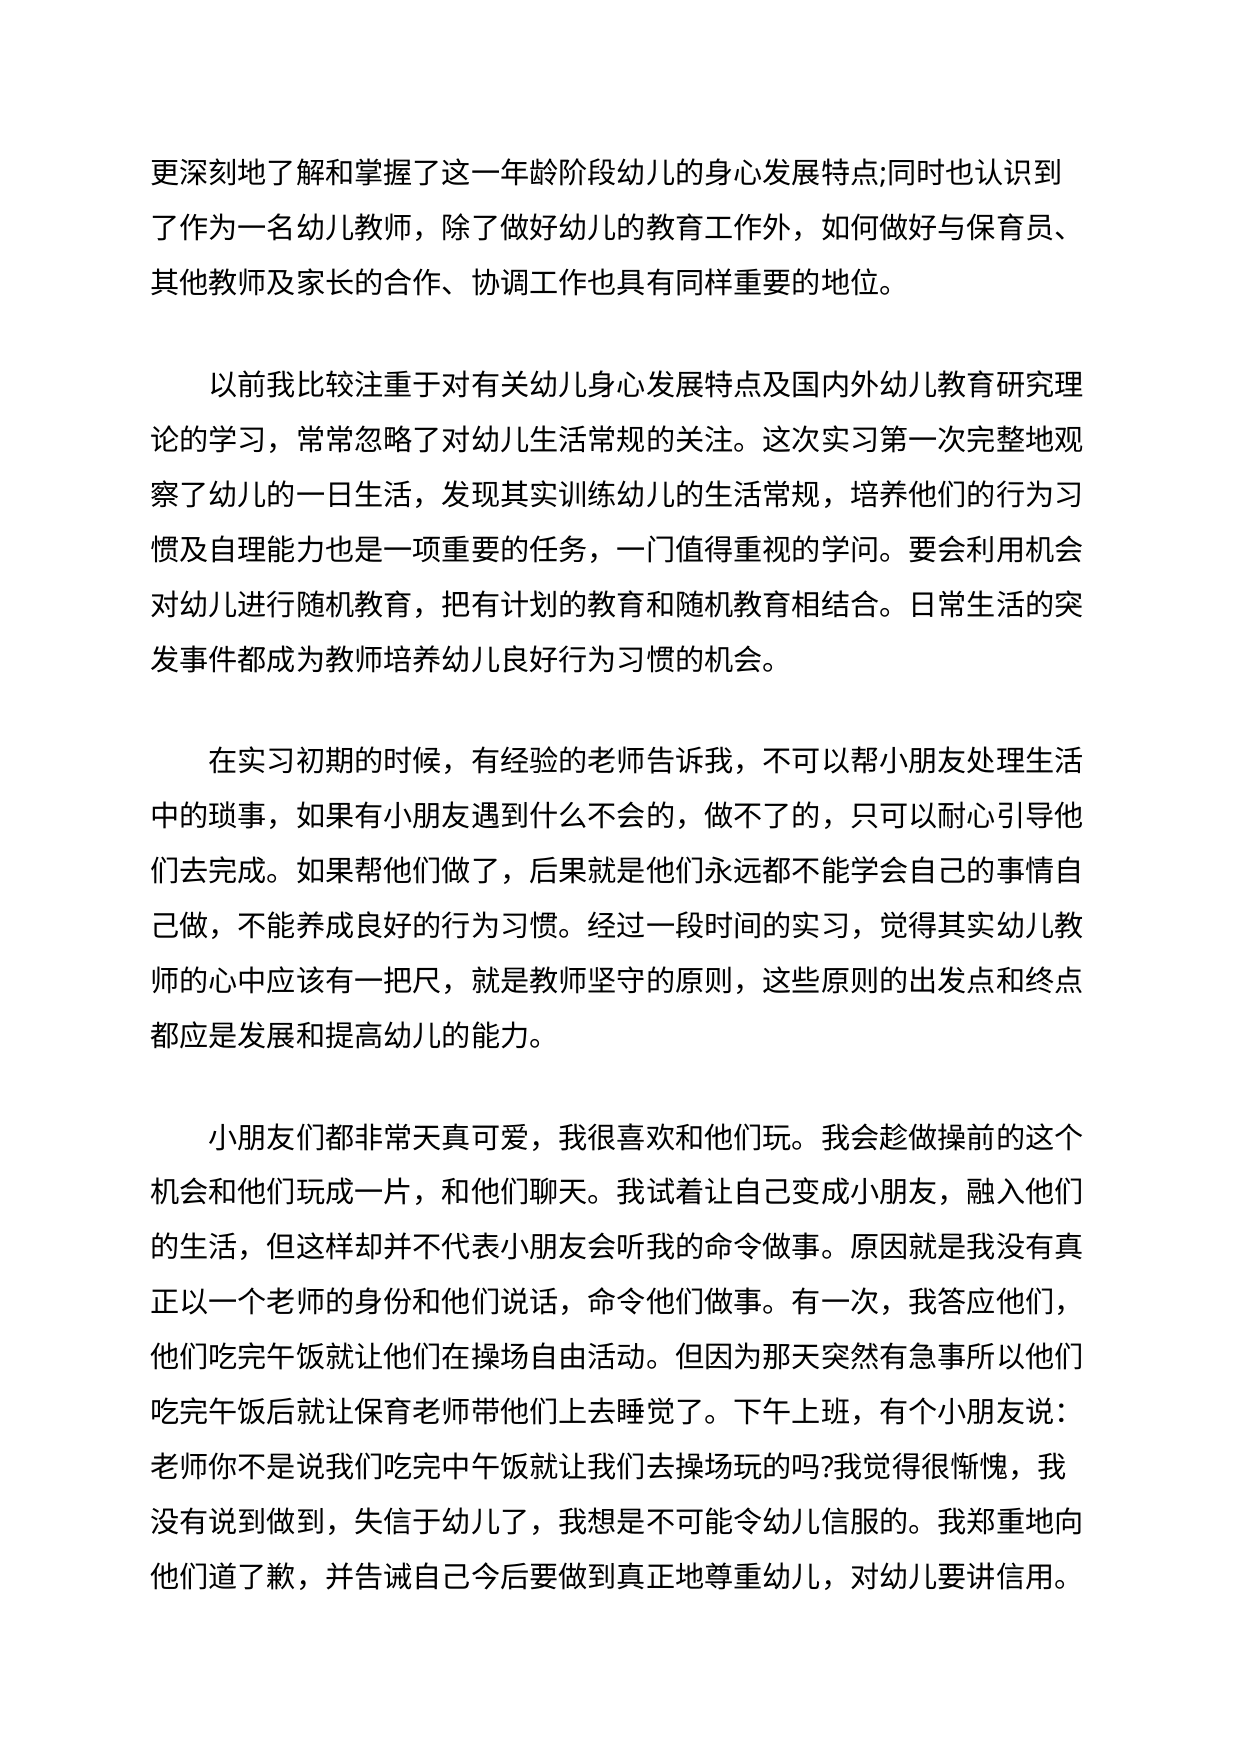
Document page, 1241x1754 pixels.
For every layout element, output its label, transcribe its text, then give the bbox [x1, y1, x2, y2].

text 小朋友们都非常天真可爱，我很喜欢和他们玩。我会趁做操前的这个机会和他们玩成一片，和他们聊天。我试着让自己变成小朋友，融入他们的生活，但这样却并不代表小朋友会听我的命令做事。原因就是我没有真正以一个老师的身份和他们说话，命令他们做事。有一次，我答应他们，他们吃完午饭就让他们在操场自由活动。但因为那天突然有急事所以他们吃完午饭后就让保育老师带他们上去睡觉了。下午上班，有个小朋友说：老师你不是说我们吃完中午饭就让我们去操场玩的吗?我觉得很惭愧，我没有说到做到，失信于幼儿了，我想是不可能令幼儿信服的。我郑重地向他们道了歉，并告诫自己今后要做到真正地尊重幼儿，对幼儿要讲信用。 [150, 1114, 1090, 1596]
text 在实习初期的时候，有经验的老师告诉我，不可以帮小朋友处理生活中的琐事，如果有小朋友遇到什么不会的，做不了的，只可以耐心引导他们去完成。如果帮他们做了，后果就是他们永远都不能学会自己的事情自己做，不能养成良好的行为习惯。经过一段时间的实习，觉得其实幼儿教师的心中应该有一把尺，就是教师坚守的原则，这些原则的出发点和终点都应是发展和提高幼儿的能力。 [150, 738, 1090, 1055]
text 以前我比较注重于对有关幼儿身心发展特点及国内外幼儿教育研究理论的学习，常常忽略了对幼儿生活常规的关注。这次实习第一次完整地观察了幼儿的一日生活，发现其实训练幼儿的生活常规，培养他们的行为习惯及自理能力也是一项重要的任务，一门值得重视的学问。要会利用机会对幼儿进行随机教育，把有计划的教育和随机教育相结合。日常生活的突发事件都成为教师培养幼儿良好行为习惯的机会。 [150, 362, 1090, 678]
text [150, 150, 1090, 302]
